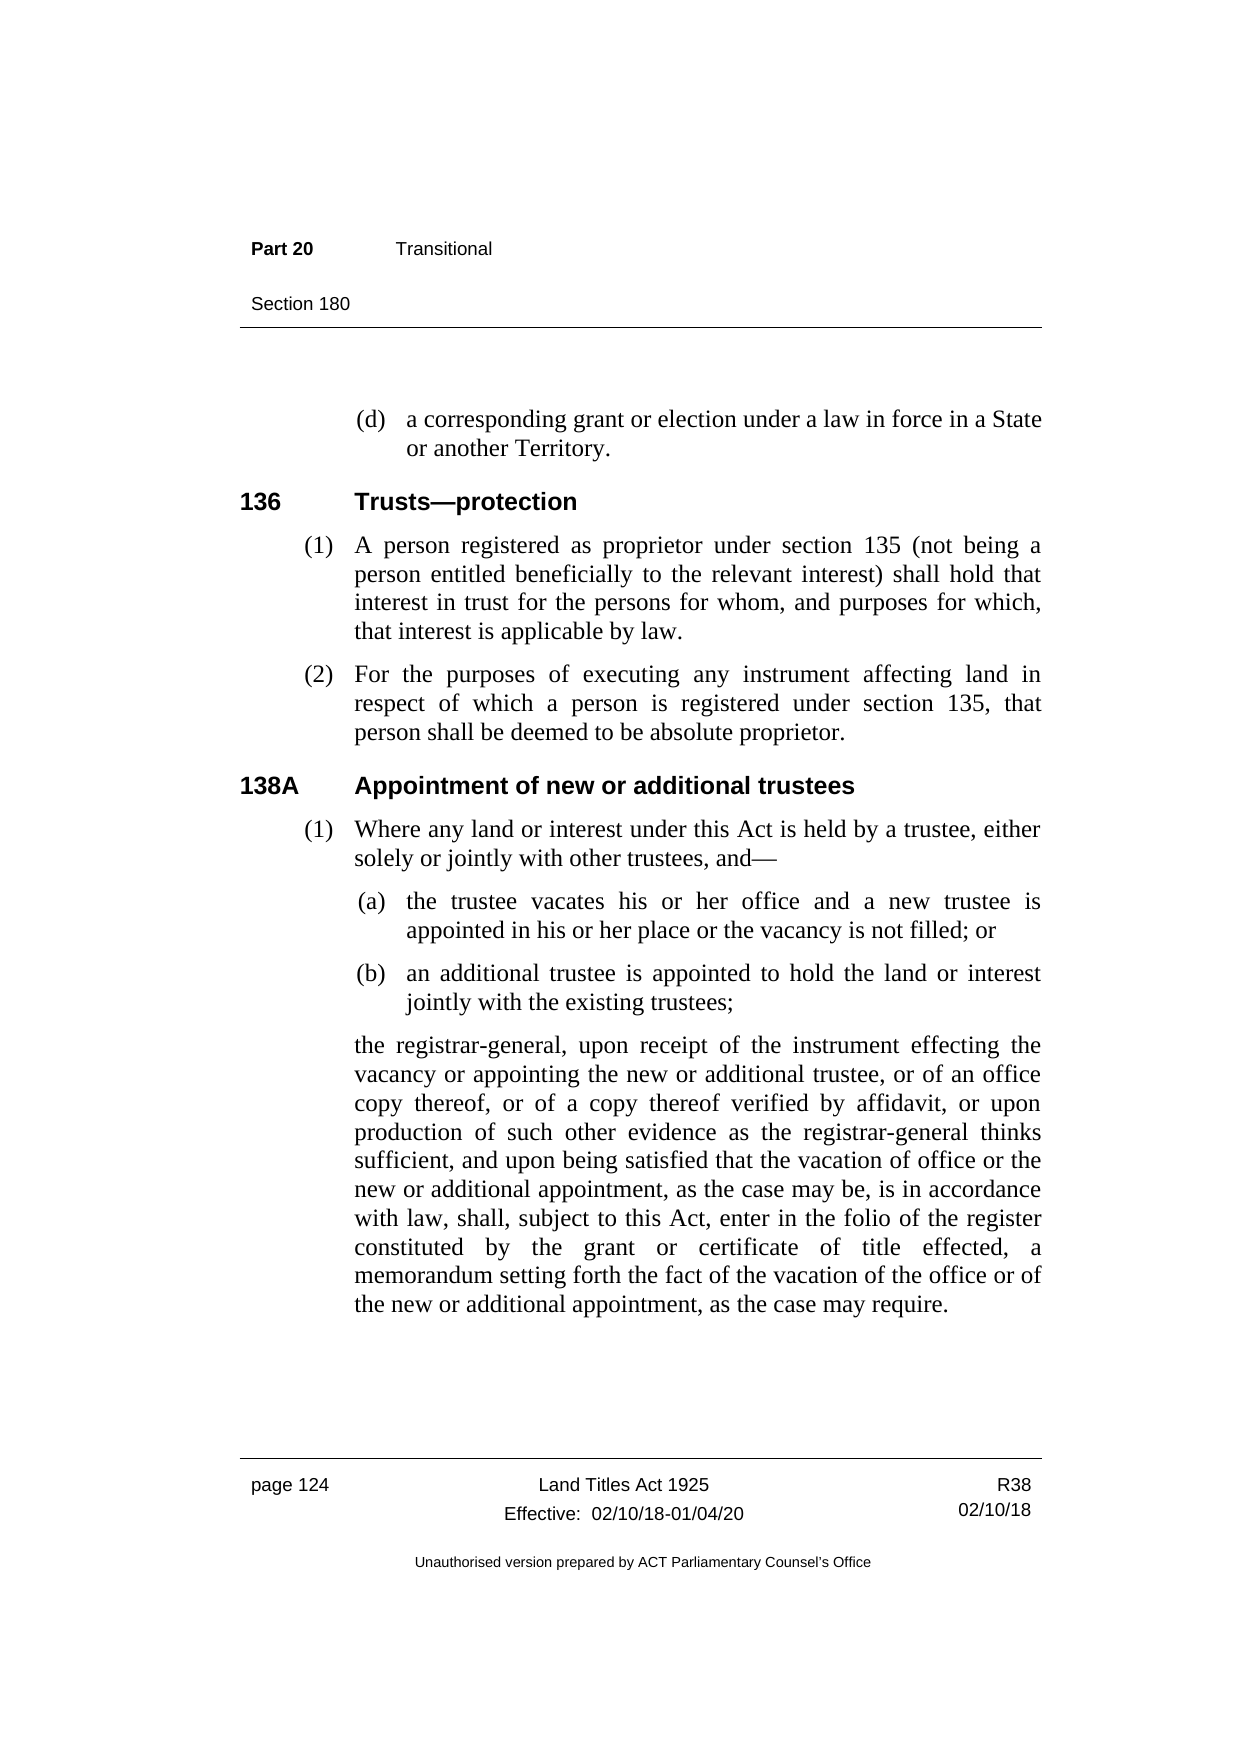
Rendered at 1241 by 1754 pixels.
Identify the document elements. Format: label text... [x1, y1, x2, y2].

text (a) the trustee vacates his or her office and a new trustee is appointed in his or her place or the vacancy is not filled; or [239, 886, 1042, 944]
text (d) a corresponding grant or election under a law in force in a State or another Territory. [239, 404, 1042, 462]
text (1) A person registered as proprietor under section 135 (not being a person entitled beneficially to the relevant interest) shall hold that interest in trust for the persons for whom, and purposes for which, that interest is applicable by law. [239, 530, 1042, 645]
text (b) an additional trustee is appointed to hold the land or interest jointly with the existing trustees; [239, 958, 1042, 1016]
text (1) Where any land or interest under this Act is held by a trustee, either solely or jointly with other trustees, and— [239, 814, 1042, 872]
text 136 Trusts—protection [239, 487, 1042, 515]
text the registrar-general, upon receipt of the instrument effecting the vacancy or appointing the new or additional trustee, or of an office copy thereof, or of a copy thereof verified by affidavit, or upon production of such other evidence as the registrar-general thinks sufficient, and upon being satisfied that the vacation of office or the new or additional appointment, as the case may be, is in accordance with law, shall, subject to this Act, enter in the folio of the register constituted by the grant or certificate of title effected, a memorandum setting forth the fact of the vacation of the office or of the new or additional appointment, as the case may require. [354, 1030, 1042, 1318]
text (2) For the purposes of executing any instrument affecting land in respect of which a person is registered under section 135, that person shall be deemed to be absolute proprietor. [239, 659, 1042, 746]
text 138A Appointment of new or additional trustees [239, 771, 1042, 799]
